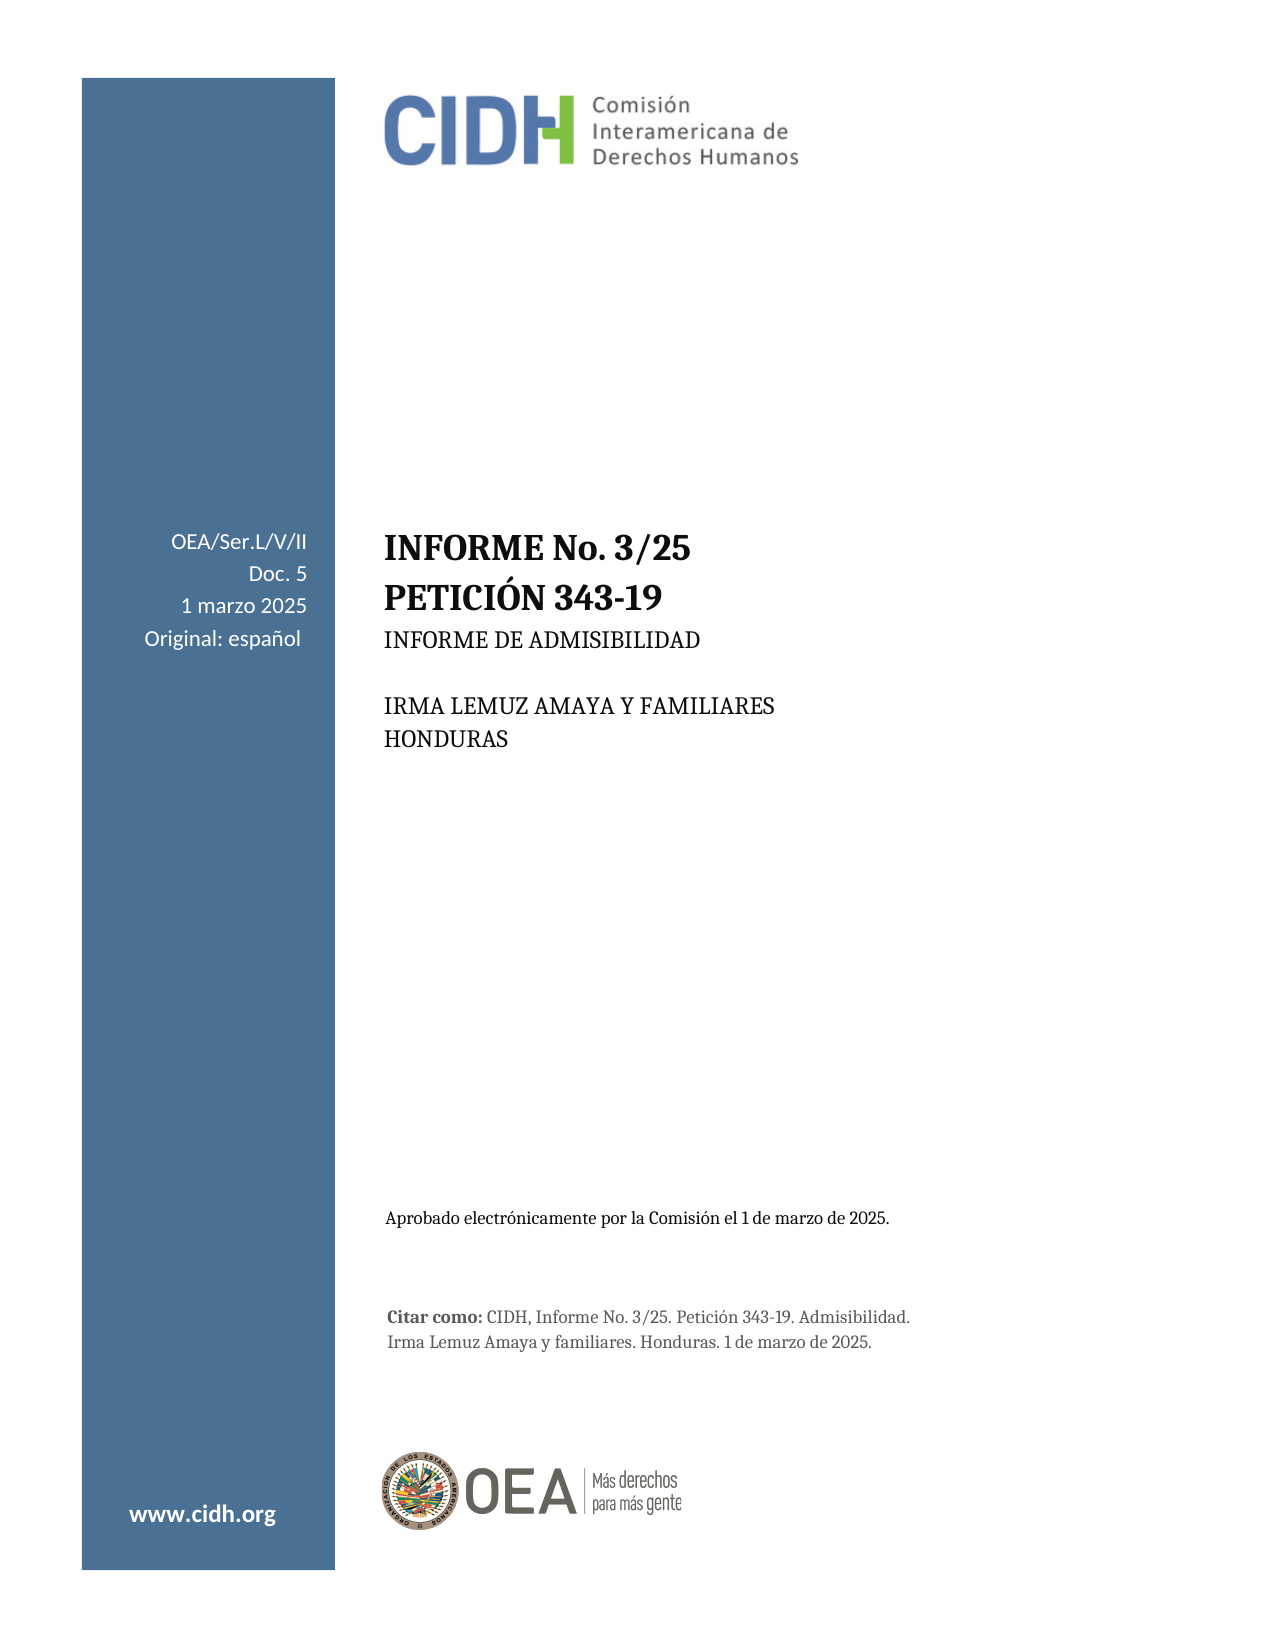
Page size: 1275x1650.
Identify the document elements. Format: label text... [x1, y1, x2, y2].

text )con [335, 150, 1125, 176]
picture [375, 87, 810, 172]
picture [381, 1452, 682, 1530]
